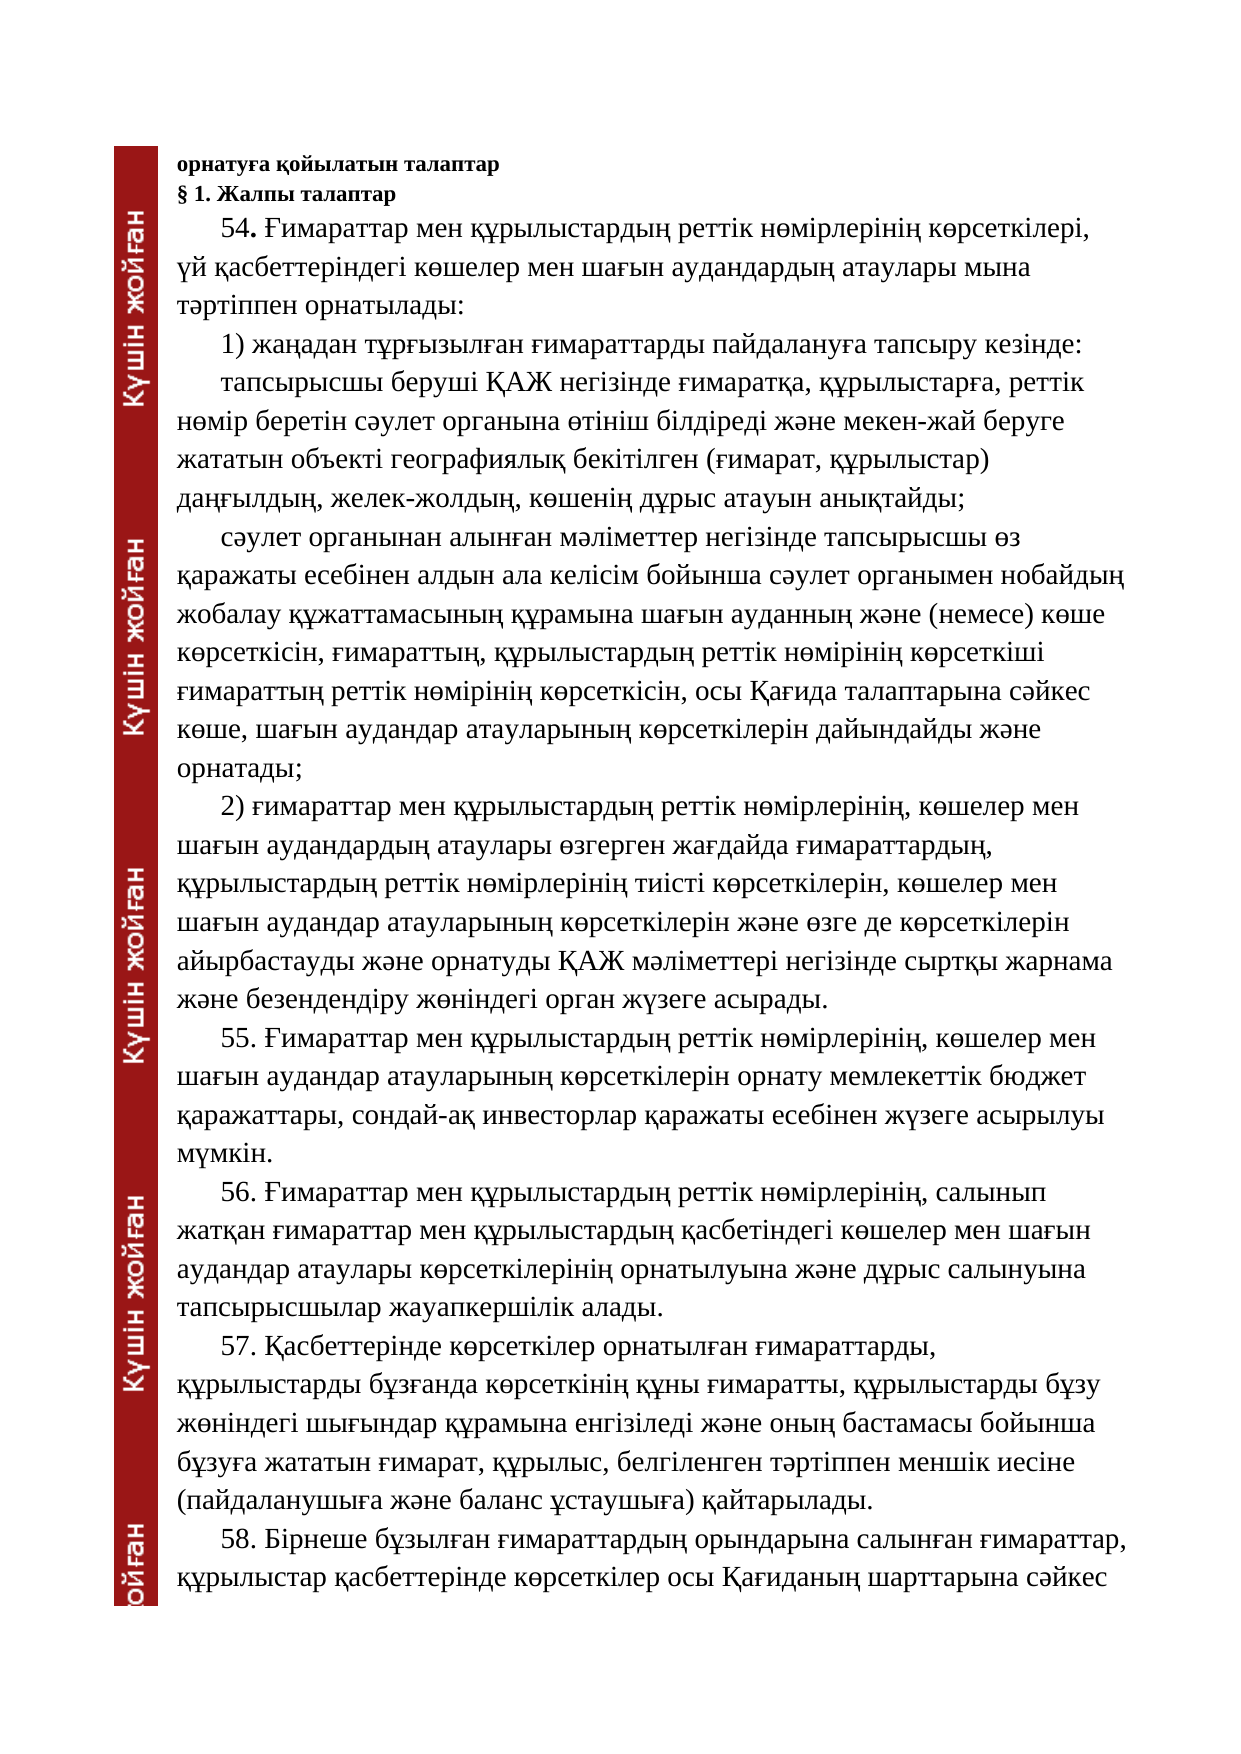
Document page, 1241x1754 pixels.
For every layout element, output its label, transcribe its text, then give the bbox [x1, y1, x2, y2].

picture [114, 146, 158, 150]
picture [114, 1593, 158, 1606]
